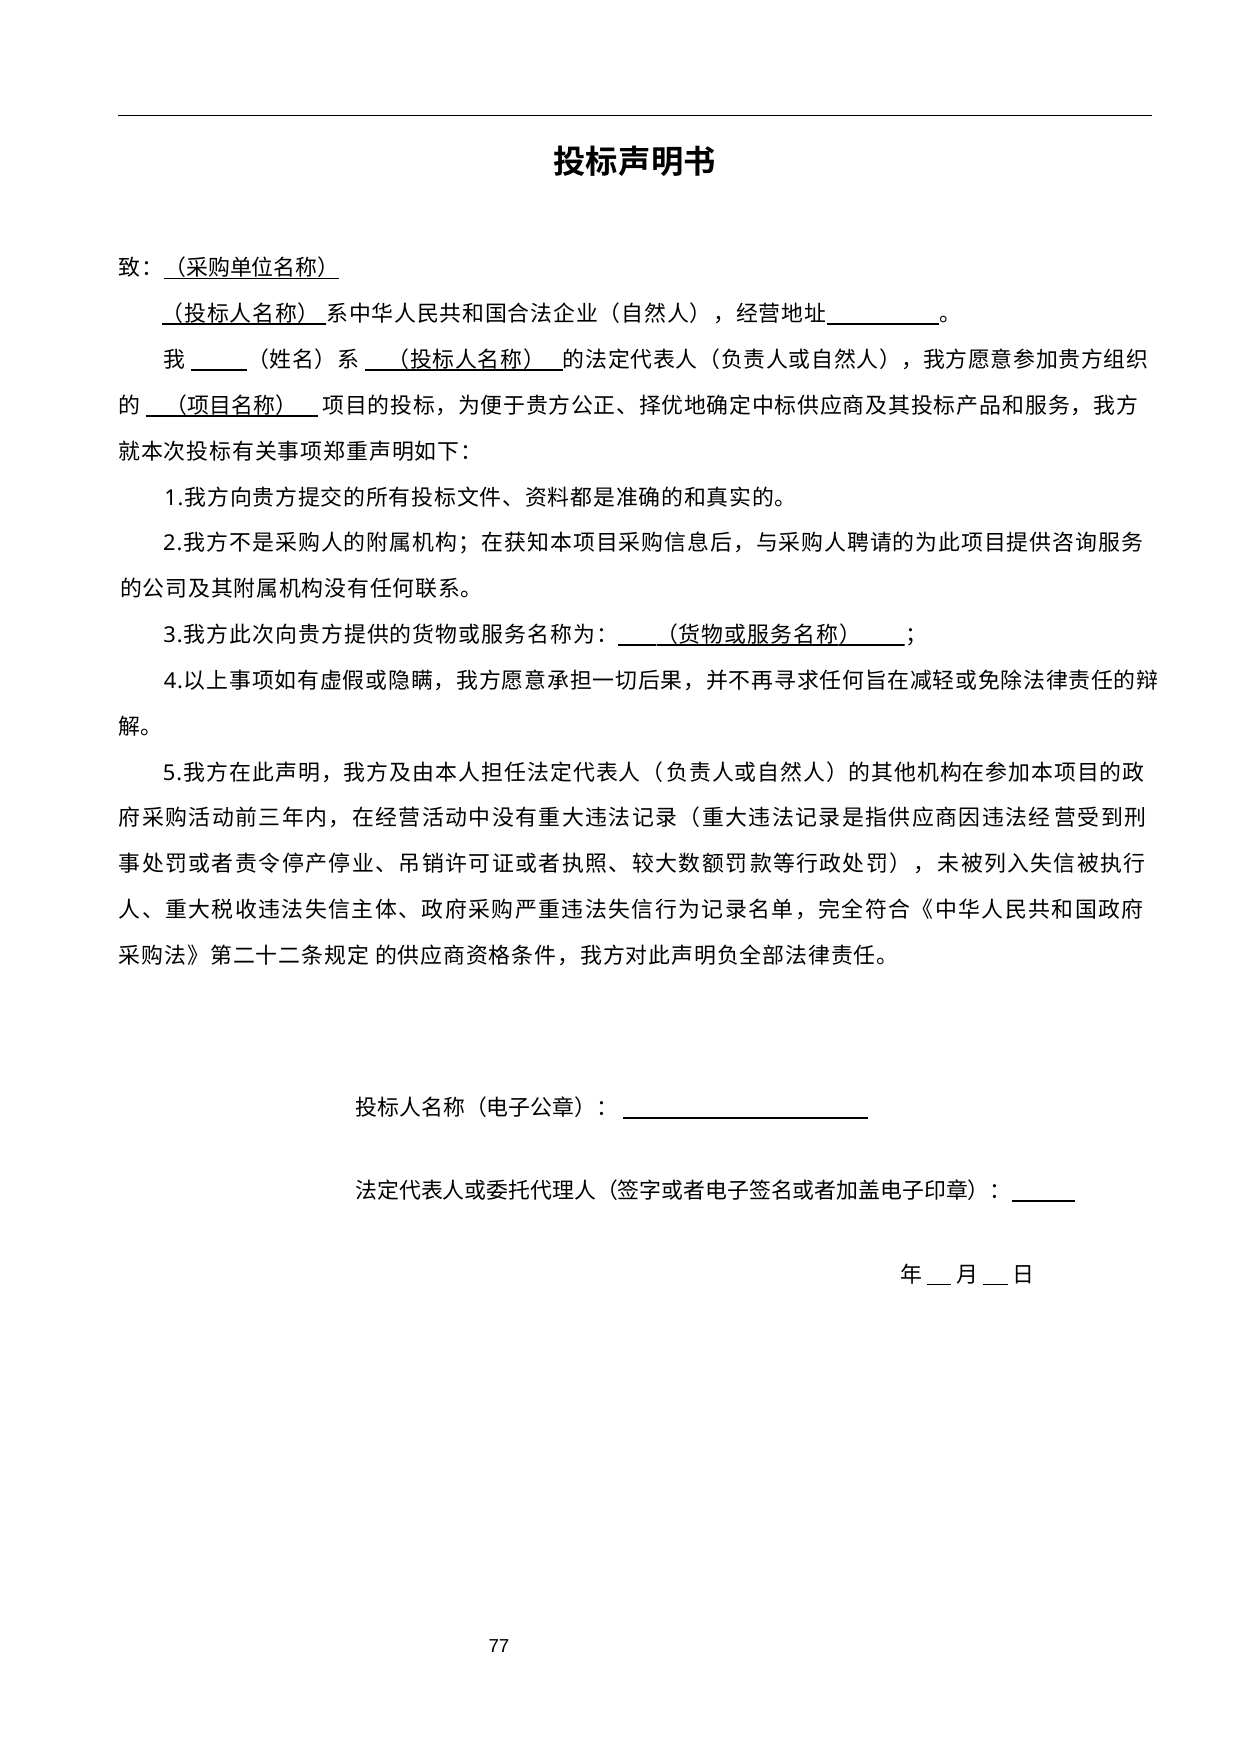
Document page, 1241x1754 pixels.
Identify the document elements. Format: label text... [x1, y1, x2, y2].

text 致：（采购单位名称） [119, 239, 1159, 285]
text 法定代表人或委托代理人（签字或者电子签名或者加盖电子印章）： [355, 1165, 1159, 1207]
text 4.以上事项如有虚假或隐瞒，我方愿意承担一切后果，并不再寻求任何旨在减轻或免除法律责任的辩解。 [118, 652, 1159, 743]
text 我 （姓名）系 （投标人名称） 的法定代表人（负责人或自然人），我方愿意参加贵方组织的 （项目名称） 项目的投标，为便于贵方公正、择优地确定中标供应商及其投标产品和服务，我方就本次投标有关事项郑重声明如下： [118, 331, 1159, 468]
text （投标人名称） 系中华人民共和国合法企业（自然人），经营地址 。 [162, 285, 1159, 331]
text 投标人名称（电子公章）： [355, 1082, 1159, 1124]
text 5.我方在此声明，我方及由本人担任法定代表人（负责人或自然人）的其他机构在参加本项目的政府采购活动前三年内，在经营活动中没有重大违法记录（重大违法记录是指供应商因违法经营受到刑事处罚或者责令停产停业、吊销许可证或者执照、较大数额罚款等行政处罚），未被列入失信被执行人、重大税收违法失信主体、政府采购严重违法失信行为记录名单，完全符合《中华人民共和国政府采购法》第二十二条规定 的供应商资格条件，我方对此声明负全部法律责任。 [119, 743, 1146, 972]
text 1.我方向贵方提交的所有投标文件、资料都是准确的和真实的。 [164, 468, 1159, 514]
text 投标声明书 [553, 138, 1159, 182]
text 3.我方此次向贵方提供的货物或服务名称为： （货物或服务名称） ； [163, 606, 1159, 652]
text 2.我方不是采购人的附属机构；在获知本项目采购信息后，与采购人聘请的为此项目提供咨询服务的公司及其附属机构没有任何联系。 [120, 514, 1146, 606]
text 年 月 日 [900, 1249, 1159, 1290]
